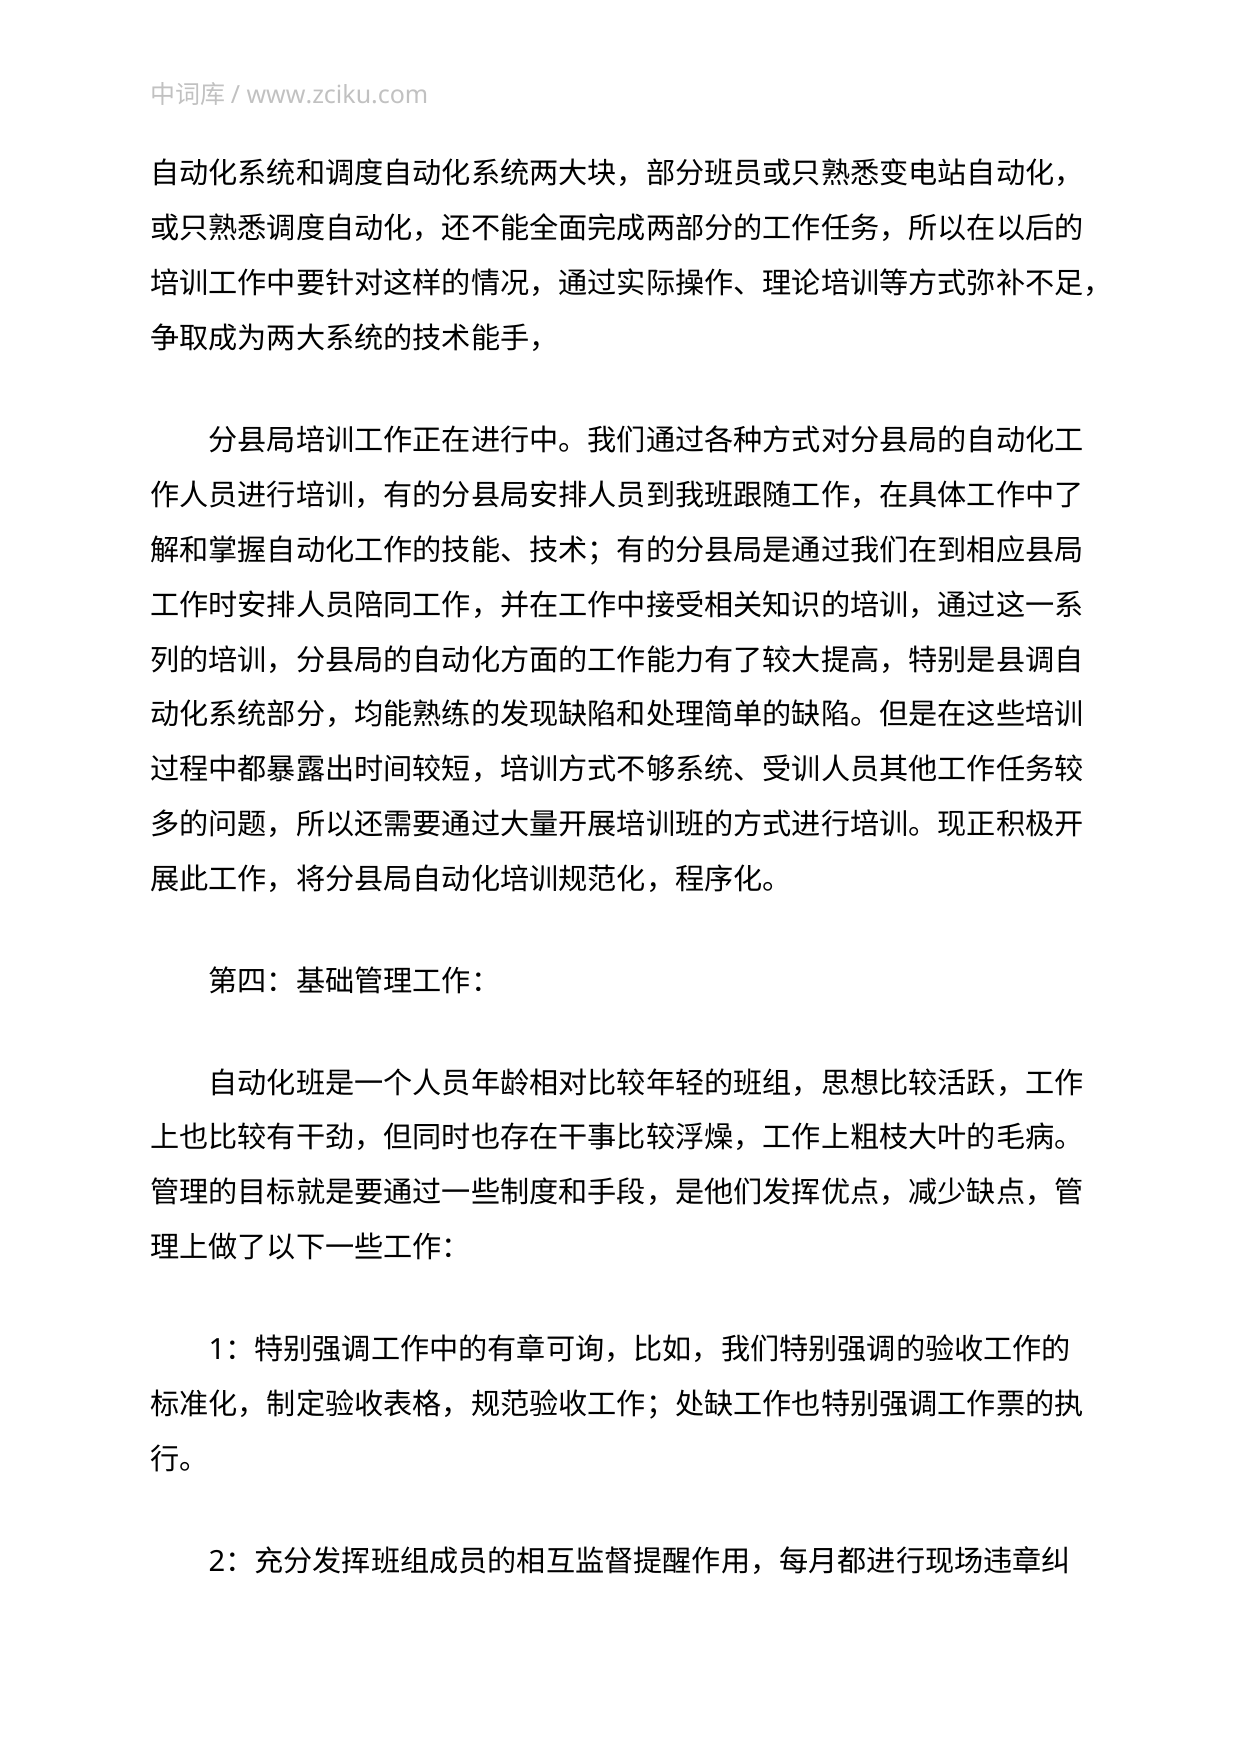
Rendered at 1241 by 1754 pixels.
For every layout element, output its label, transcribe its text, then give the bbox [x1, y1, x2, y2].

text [150, 150, 1090, 357]
text 自动化班是一个人员年龄相对比较年轻的班组，思想比较活跃，工作上也比较有干劲，但同时也存在干事比较浮燥，工作上粗枝大叶的毛病。管理的目标就是要通过一些制度和手段，是他们发挥优点，减少缺点，管理上做了以下一些工作： [150, 1059, 1090, 1266]
text 1：特别强调工作中的有章可询，比如，我们特别强调的验收工作的标准化，制定验收表格，规范验收工作；处缺工作也特别强调工作票的执行。 [150, 1326, 1090, 1478]
text 分县局培训工作正在进行中。我们通过各种方式对分县局的自动化工作人员进行培训，有的分县局安排人员到我班跟随工作，在具体工作中了解和掌握自动化工作的技能、技术；有的分县局是通过我们在到相应县局工作时安排人员陪同工作，并在工作中接受相关知识的培训，通过这一系列的培训，分县局的自动化方面的工作能力有了较大提高，特别是县调自动化系统部分，均能熟练的发现缺陷和处理简单的缺陷。但是在这些培训过程中都暴露出时间较短，培训方式不够系统、受训人员其他工作任务较多的问题，所以还需要通过大量开展培训班的方式进行培训。现正积极开展此工作，将分县局自动化培训规范化，程序化。 [150, 416, 1090, 898]
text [150, 1537, 1090, 1580]
text 第四：基础管理工作： [150, 957, 1090, 1000]
